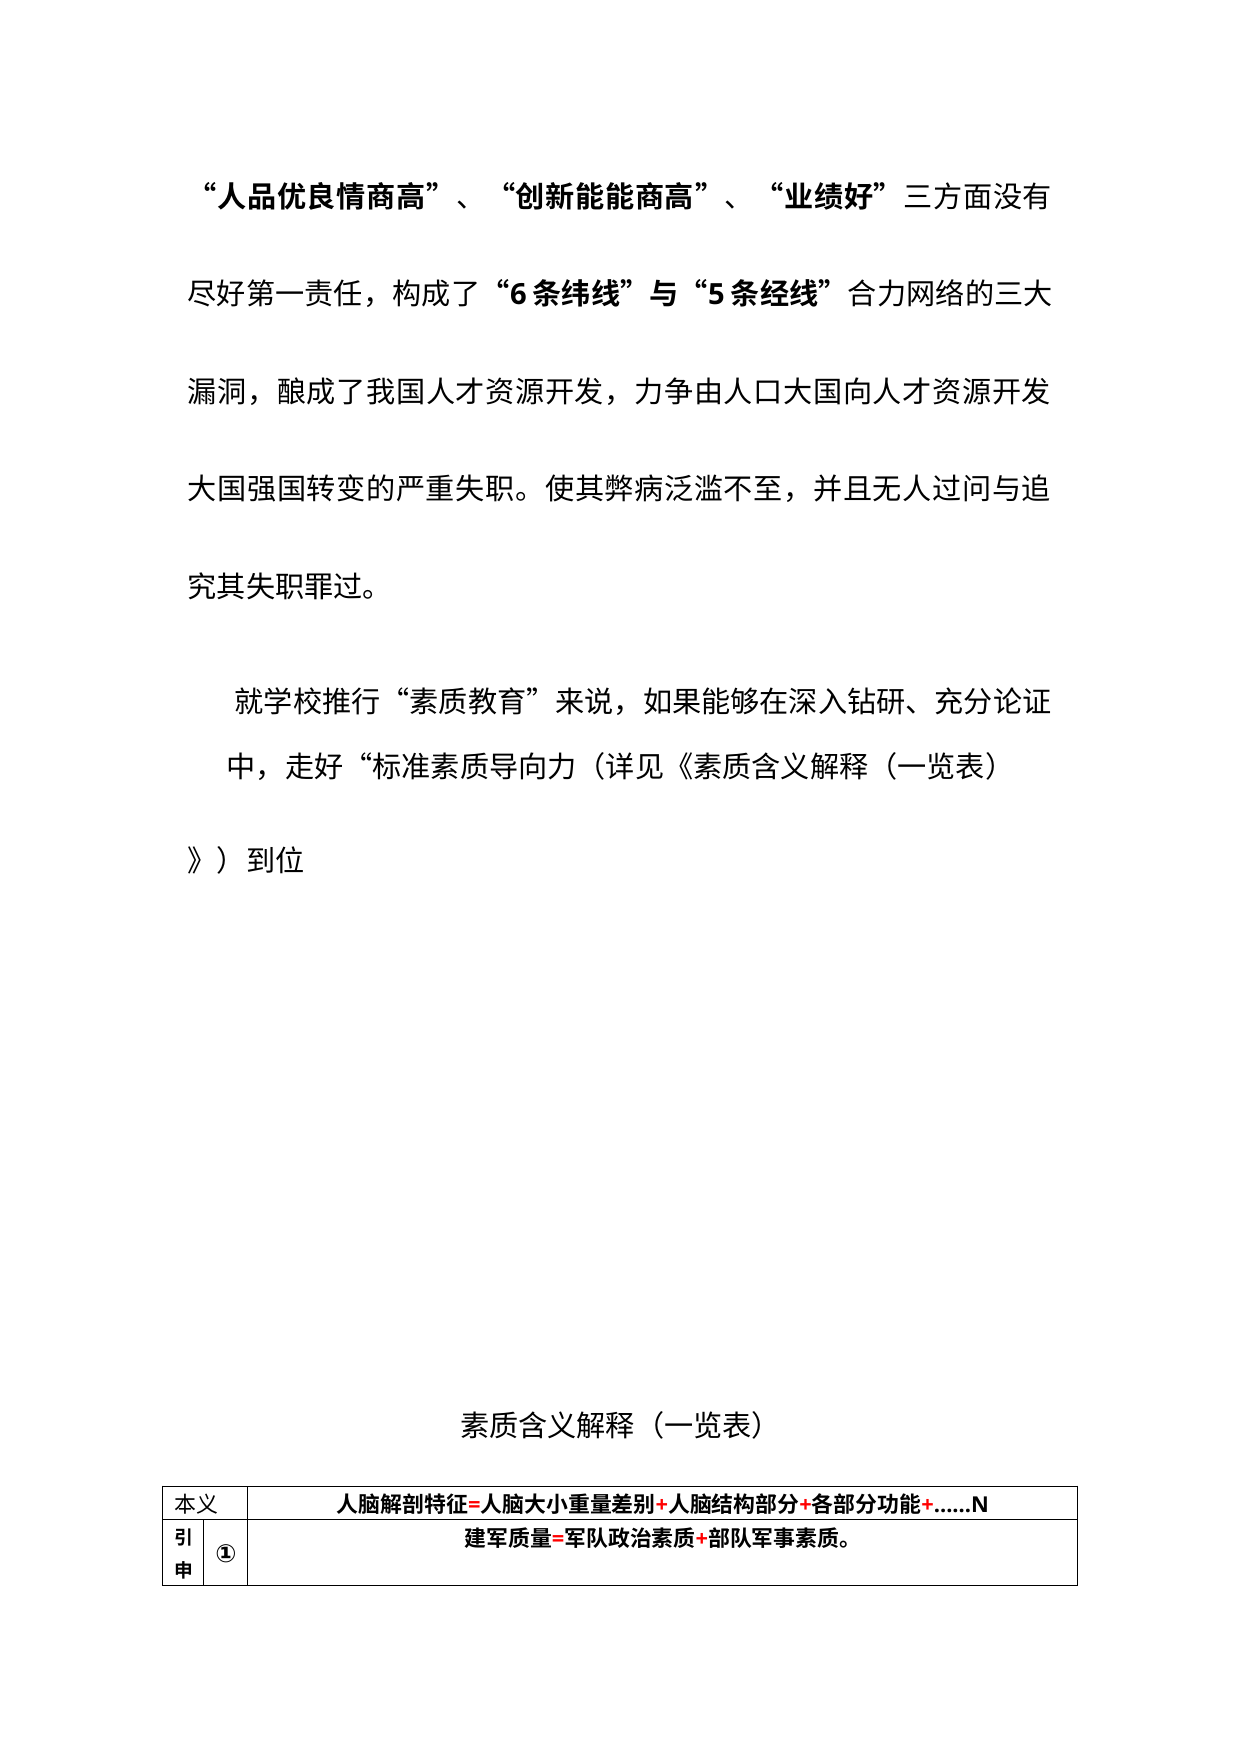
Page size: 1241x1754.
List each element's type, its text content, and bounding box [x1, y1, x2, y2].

table_header 本义 [163, 1487, 247, 1519]
table_header 人脑解剖特征=人脑大小重量差别+人脑结构部分+各部分功能+……N [248, 1487, 1077, 1519]
table_cell ① [204, 1520, 247, 1585]
table_cell 引 申 义 [163, 1520, 203, 1585]
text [187, 162, 1053, 617]
text 素质含义解释（一览表） [187, 1391, 1053, 1456]
text 》）到位 [187, 826, 1053, 891]
table_cell 建军质量=军队政治素质+部队军事素质。 [248, 1520, 1077, 1585]
text 就学校推行“素质教育”来说，如果能够在深入钻研、充分论证中，走好“标准素质导向力（详见《素质含义解释（一览表） [187, 667, 1053, 797]
